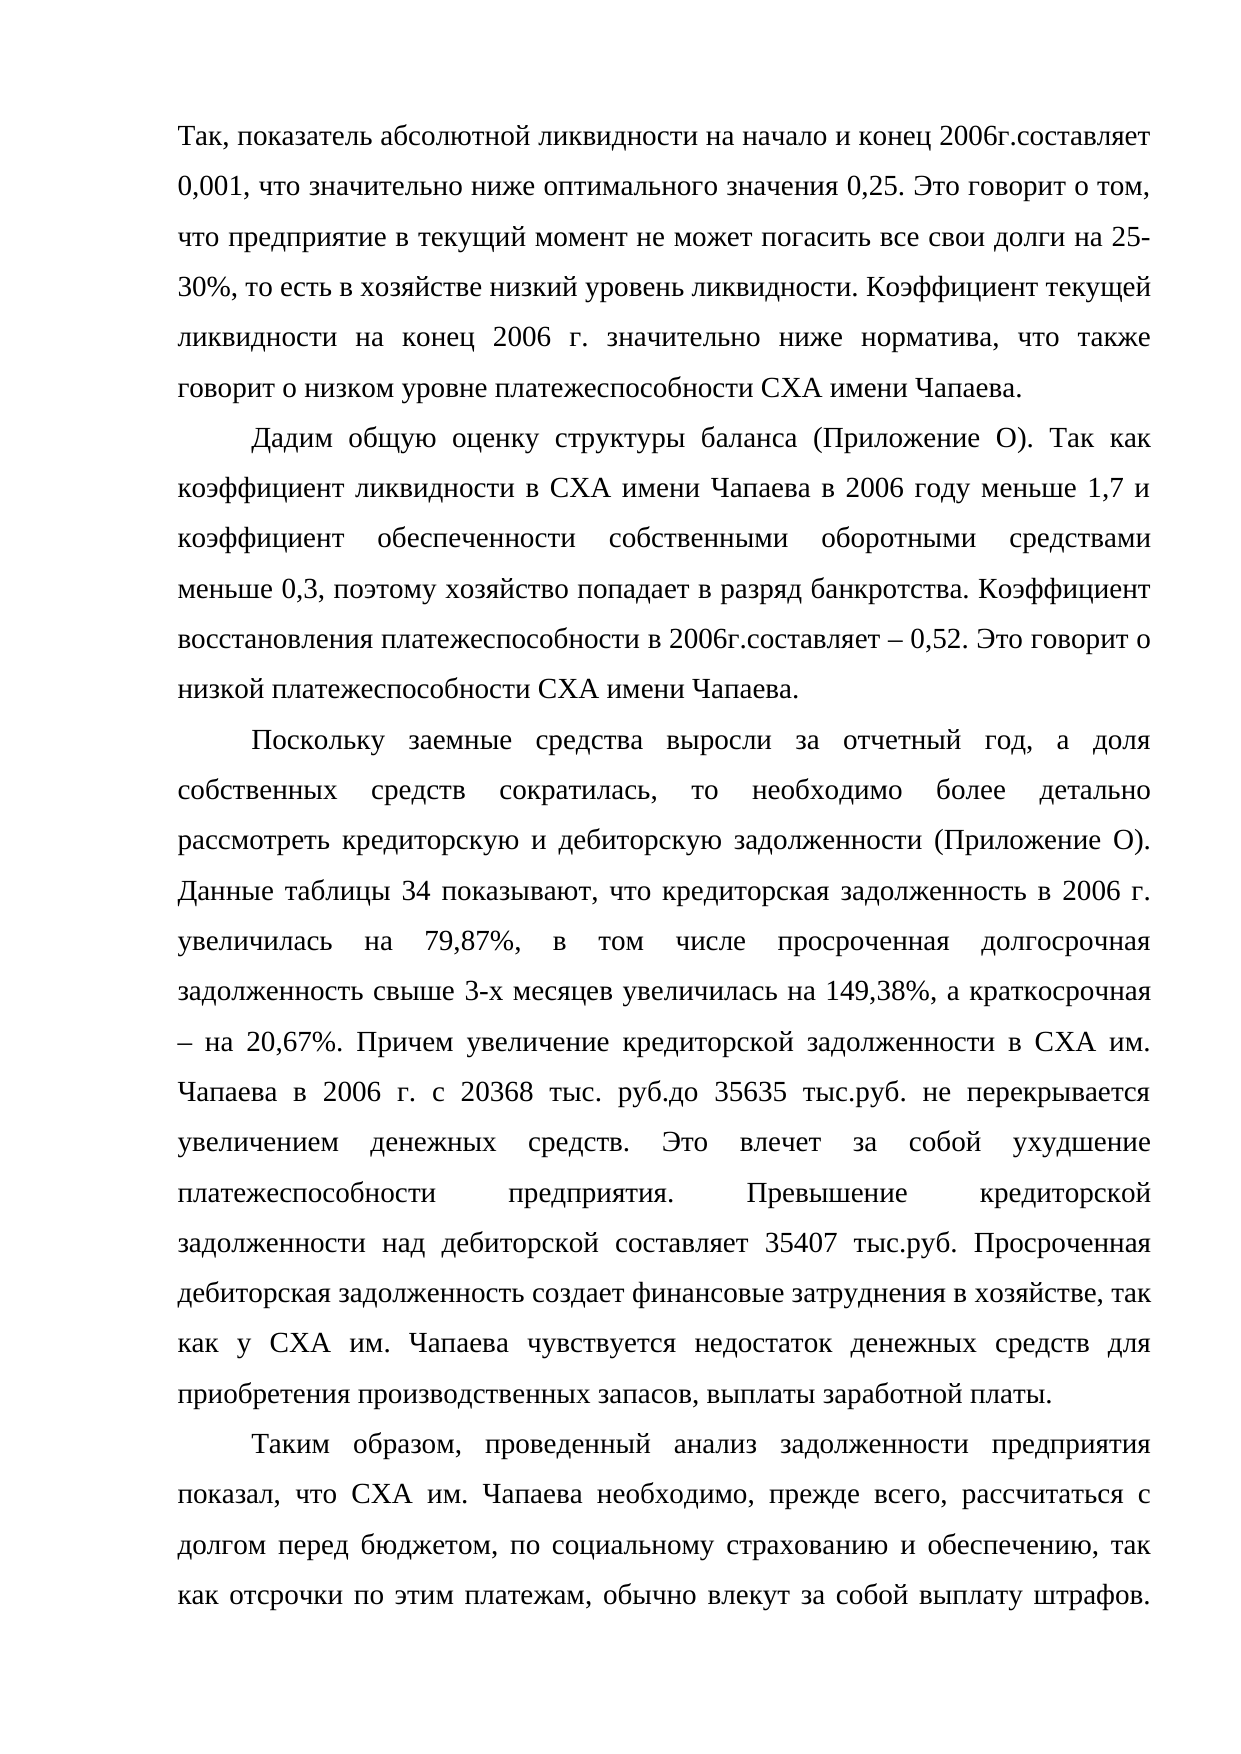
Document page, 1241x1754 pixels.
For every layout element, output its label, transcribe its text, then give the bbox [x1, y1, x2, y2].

text Дадим общую оценку структуры баланса (Приложение О). Так как коэффициент ликвидности в СХА имени Чапаева в 2006 году меньше 1,7 и коэффициент обеспеченности собственными оборотными средствами меньше 0,3, поэтому хозяйство попадает в разряд банкротства. Коэффициент восстановления платежеспособности в 2006г.составляет – 0,52. Это говорит о низкой платежеспособности СХА имени Чапаева. [177, 420, 1152, 705]
text Поскольку заемные средства выросли за отчетный год, а доля собственных средств сократилась, то необходимо более детально рассмотреть кредиторскую и дебиторскую задолженности (Приложение О). Данные таблицы 34 показывают, что кредиторская задолженность в 2006 г. увеличилась на 79,87%, в том числе просроченная долгосрочная задолженность свыше 3-х месяцев увеличилась на 149,38%, а краткосрочная – на 20,67%. Причем увеличение кредиторской задолженности в СХА им. Чапаева в 2006 г. с 20368 тыс. руб.до 35635 тыс.руб. не перекрывается увеличением денежных средств. Это влечет за собой ухудшение платежеспособности предприятия. Превышение кредиторской задолженности над дебиторской составляет 35407 тыс.руб. Просроченная дебиторская задолженность создает финансовые затруднения в хозяйстве, так как у СХА им. Чапаева чувствуется недостаток денежных средств для приобретения производственных запасов, выплаты заработной платы. [177, 722, 1152, 1409]
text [177, 118, 1152, 403]
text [177, 1426, 1152, 1611]
